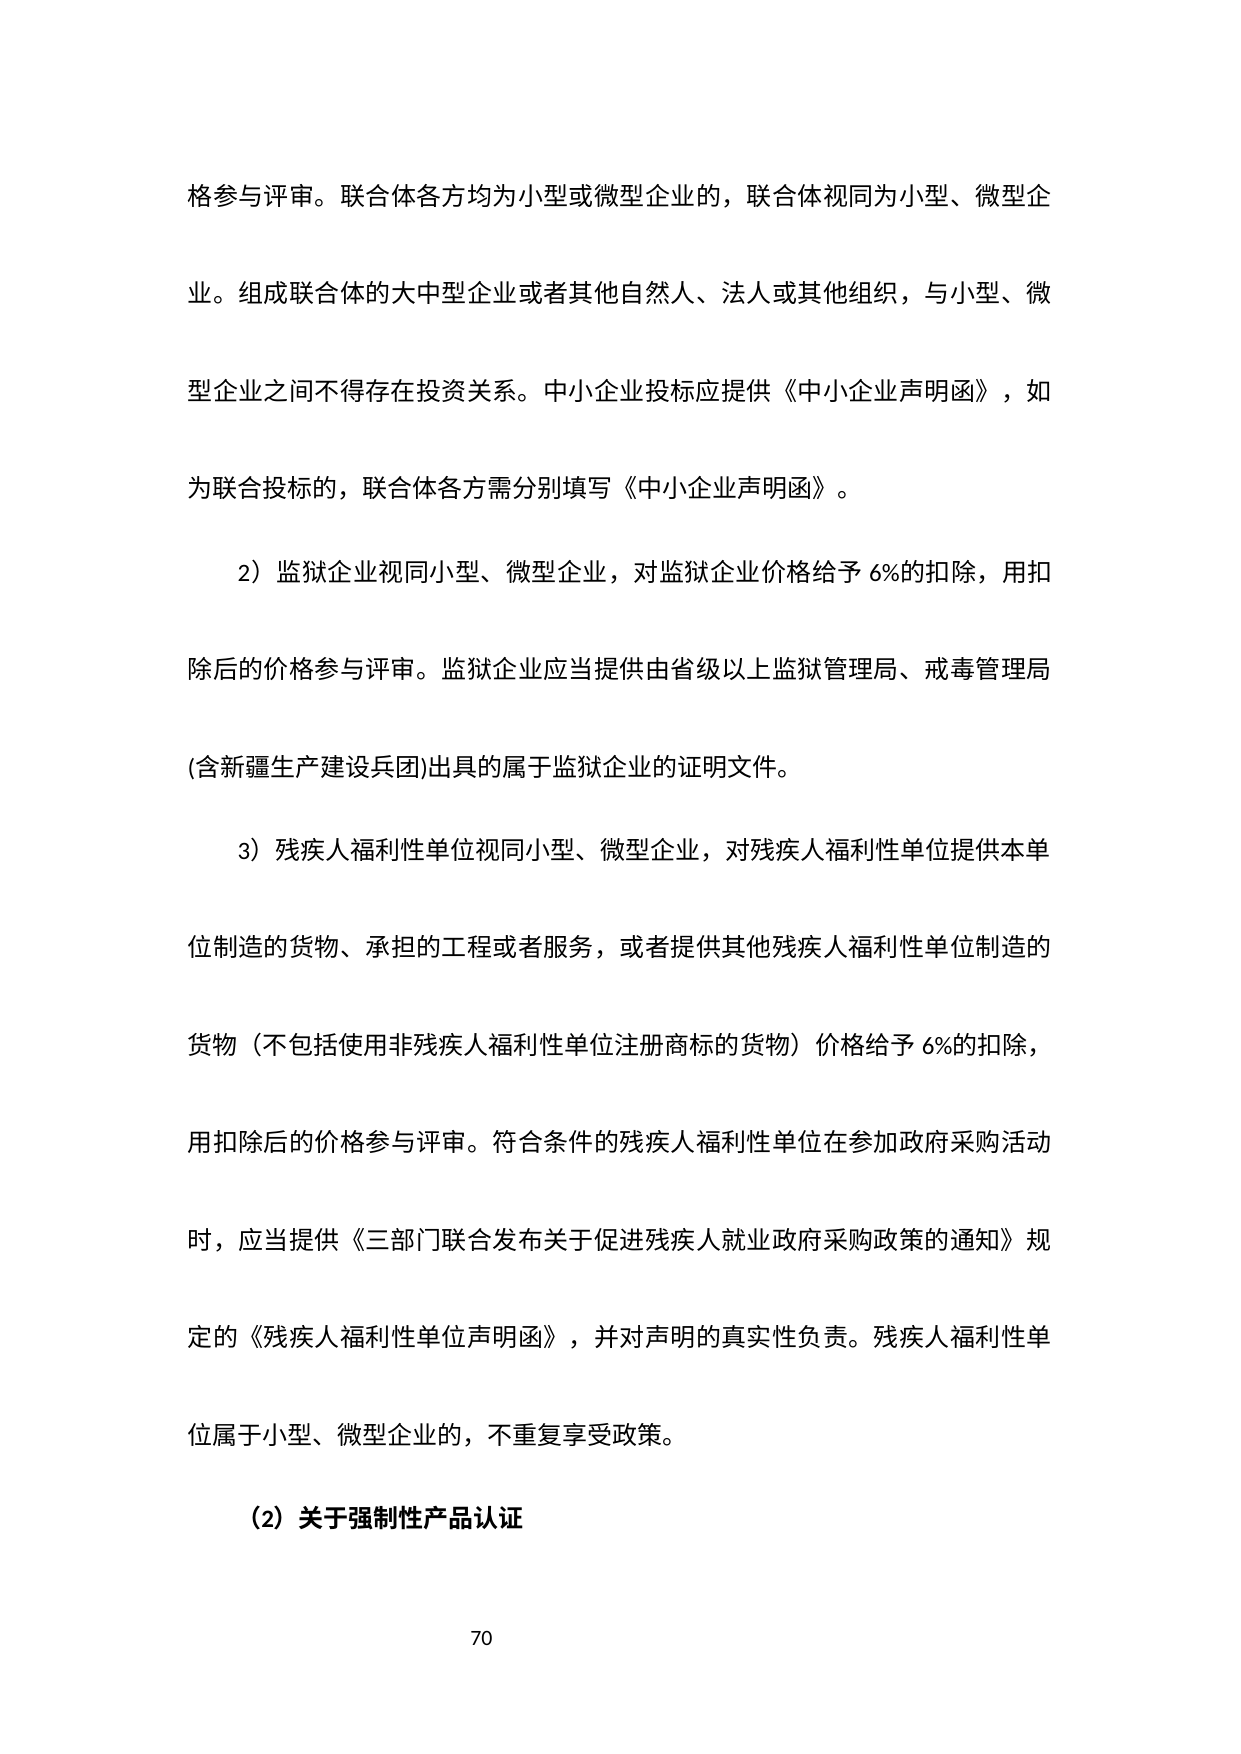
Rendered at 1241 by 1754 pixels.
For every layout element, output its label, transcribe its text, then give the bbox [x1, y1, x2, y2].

text （2）关于强制性产品认证 [187, 1484, 1053, 1549]
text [187, 162, 1053, 519]
text 3）残疾人福利性单位视同小型、微型企业，对残疾人福利性单位提供本单位制造的货物、承担的工程或者服务，或者提供其他残疾人福利性单位制造的货物（不包括使用非残疾人福利性单位注册商标的货物）价格给予6%的扣除，用扣除后的价格参与评审。符合条件的残疾人福利性单位在参加政府采购活动时，应当提供《三部门联合发布关于促进残疾人就业政府采购政策的通知》规定的《残疾人福利性单位声明函》，并对声明的真实性负责。残疾人福利性单位属于小型、微型企业的，不重复享受政策。 [187, 816, 1053, 1466]
text 2）监狱企业视同小型、微型企业，对监狱企业价格给予6%的扣除，用扣除后的价格参与评审。监狱企业应当提供由省级以上监狱管理局、戒毒管理局(含新疆生产建设兵团)出具的属于监狱企业的证明文件。 [187, 538, 1053, 798]
